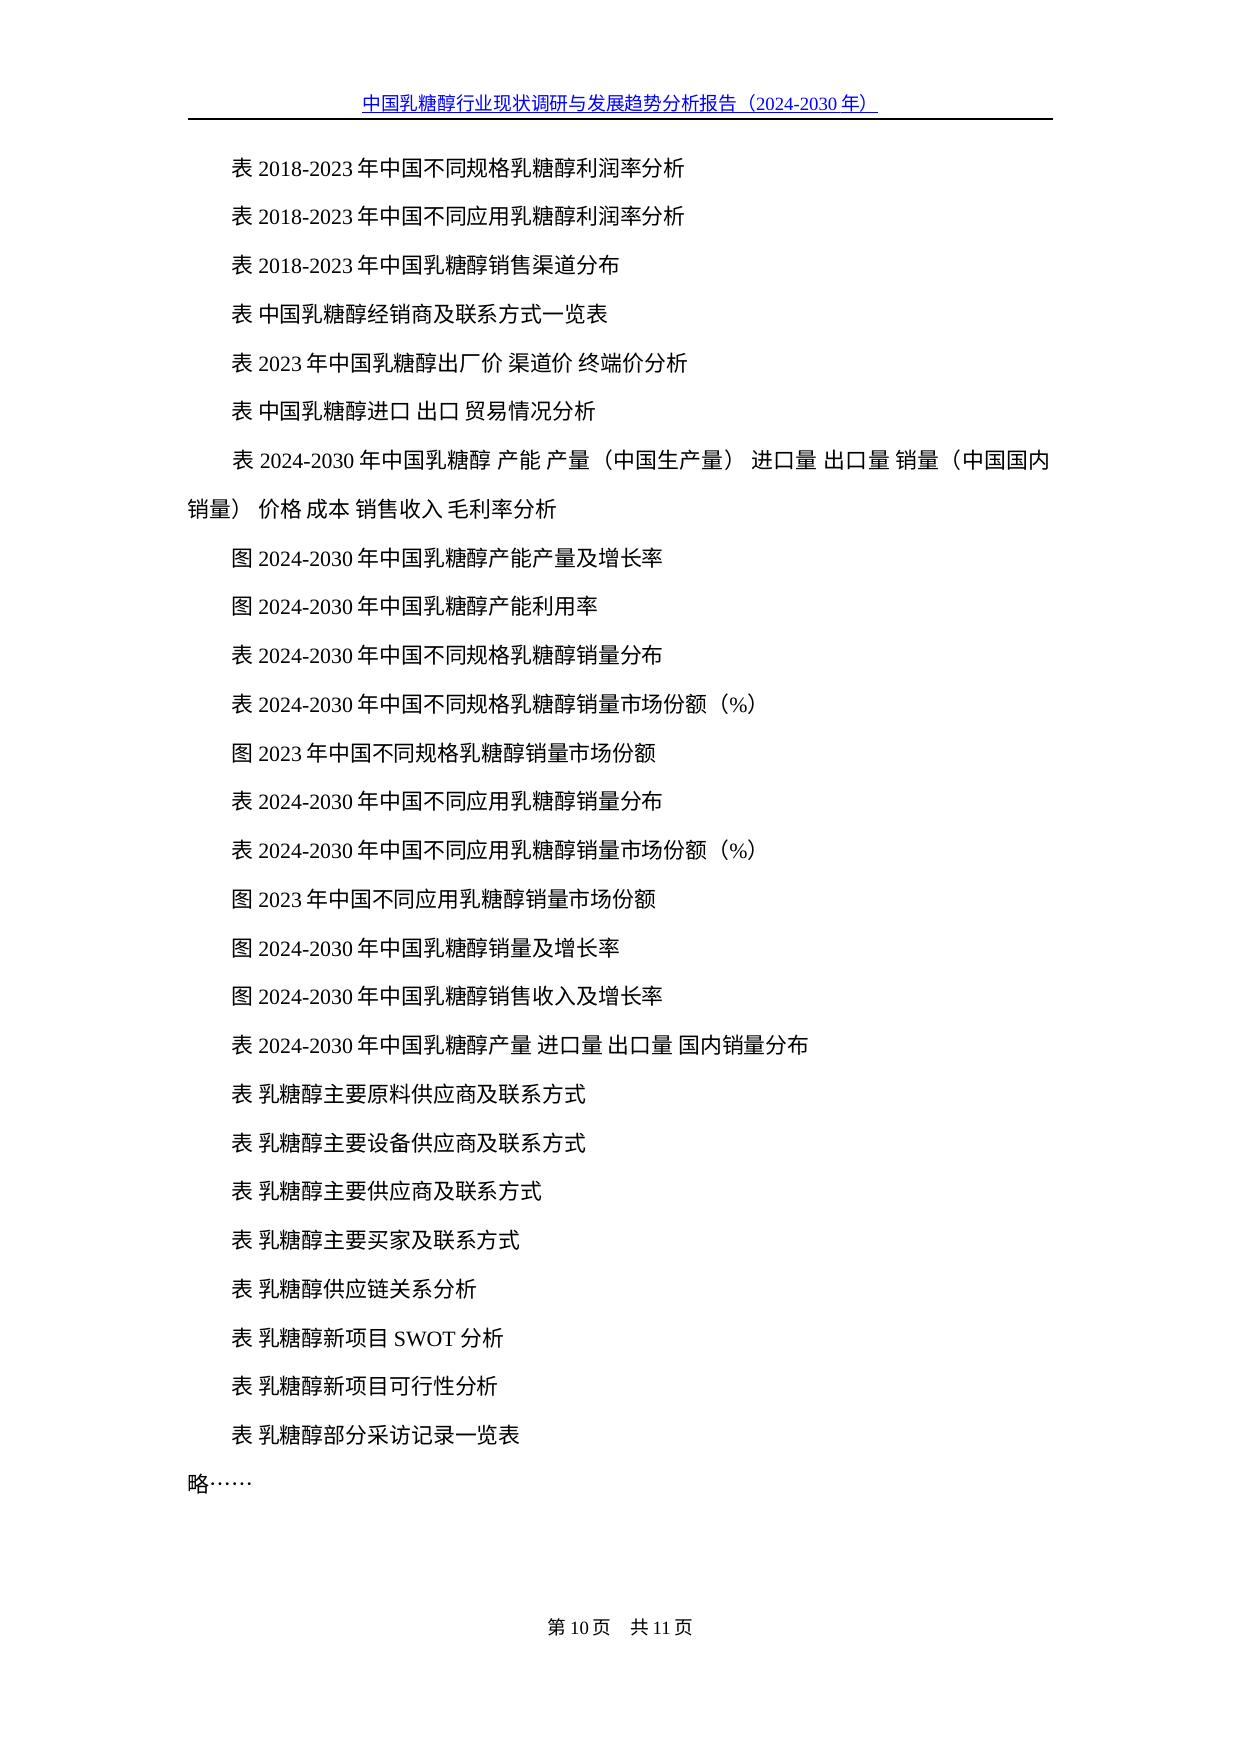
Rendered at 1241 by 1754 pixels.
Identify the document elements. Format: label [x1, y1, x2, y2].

text [187, 150, 1053, 1499]
